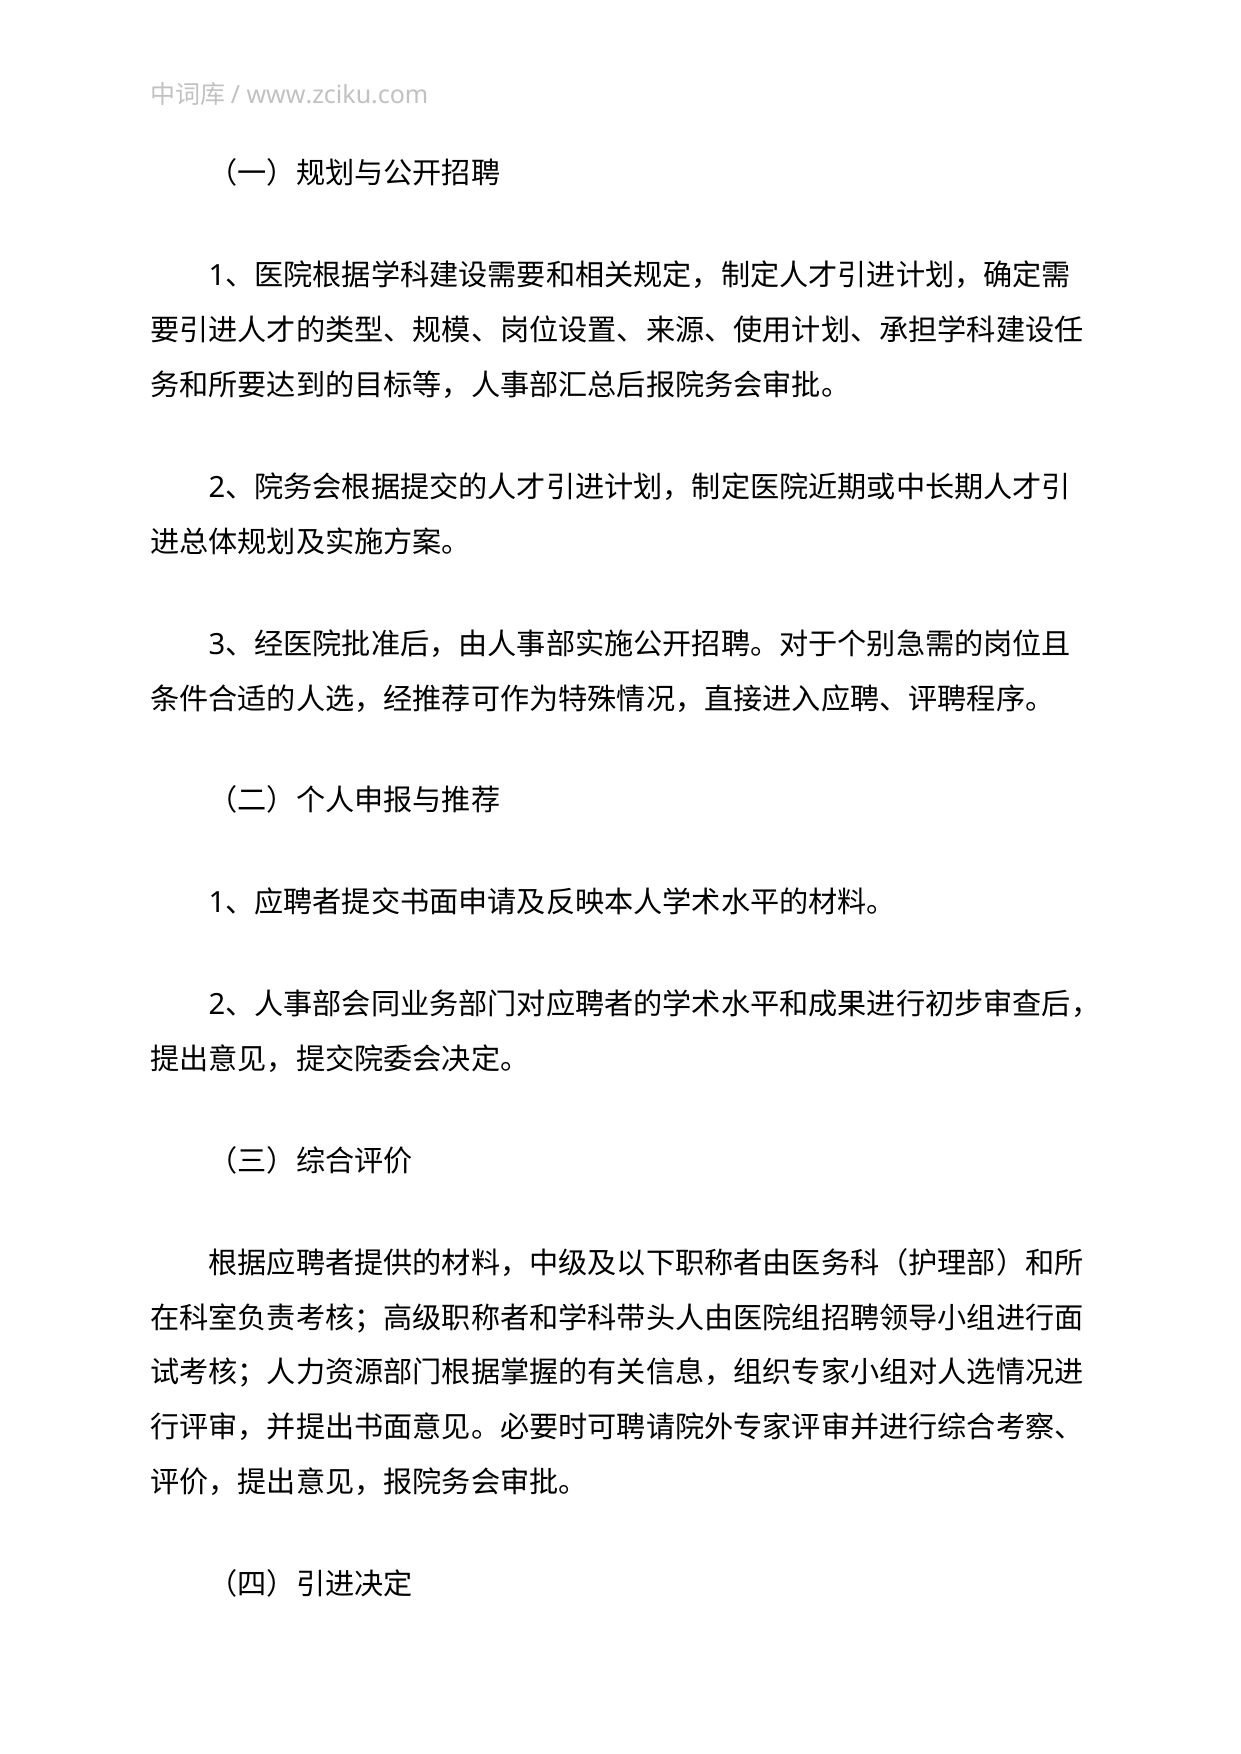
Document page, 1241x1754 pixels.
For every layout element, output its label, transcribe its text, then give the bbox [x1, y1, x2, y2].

text 根据应聘者提供的材料，中级及以下职称者由医务科（护理部）和所在科室负责考核；高级职称者和学科带头人由医院组招聘领导小组进行面试考核；人力资源部门根据掌握的有关信息，组织专家小组对人选情况进行评审，并提出书面意见。必要时可聘请院外专家评审并进行综合考察、评价，提出意见，报院务会审批。 [150, 1239, 1090, 1501]
text （一）规划与公开招聘 [150, 150, 1090, 192]
text 3、经医院批准后，由人事部实施公开招聘。对于个别急需的岗位且条件合适的人选，经推荐可作为特殊情况，直接进入应聘、评聘程序。 [150, 620, 1090, 717]
text 2、人事部会同业务部门对应聘者的学术水平和成果进行初步审查后，提出意见，提交院委会决定。 [150, 981, 1090, 1078]
text （四）引进决定 [150, 1561, 1090, 1603]
text 2、院务会根据提交的人才引进计划，制定医院近期或中长期人才引进总体规划及实施方案。 [150, 463, 1090, 561]
text （三）综合评价 [150, 1137, 1090, 1180]
text 1、应聘者提交书面申请及反映本人学术水平的材料。 [150, 879, 1090, 921]
text 1、医院根据学科建设需要和相关规定，制定人才引进计划，确定需要引进人才的类型、规模、岗位设置、来源、使用计划、承担学科建设任务和所要达到的目标等，人事部汇总后报院务会审批。 [150, 252, 1090, 404]
text （二）个人申报与推荐 [150, 777, 1090, 819]
